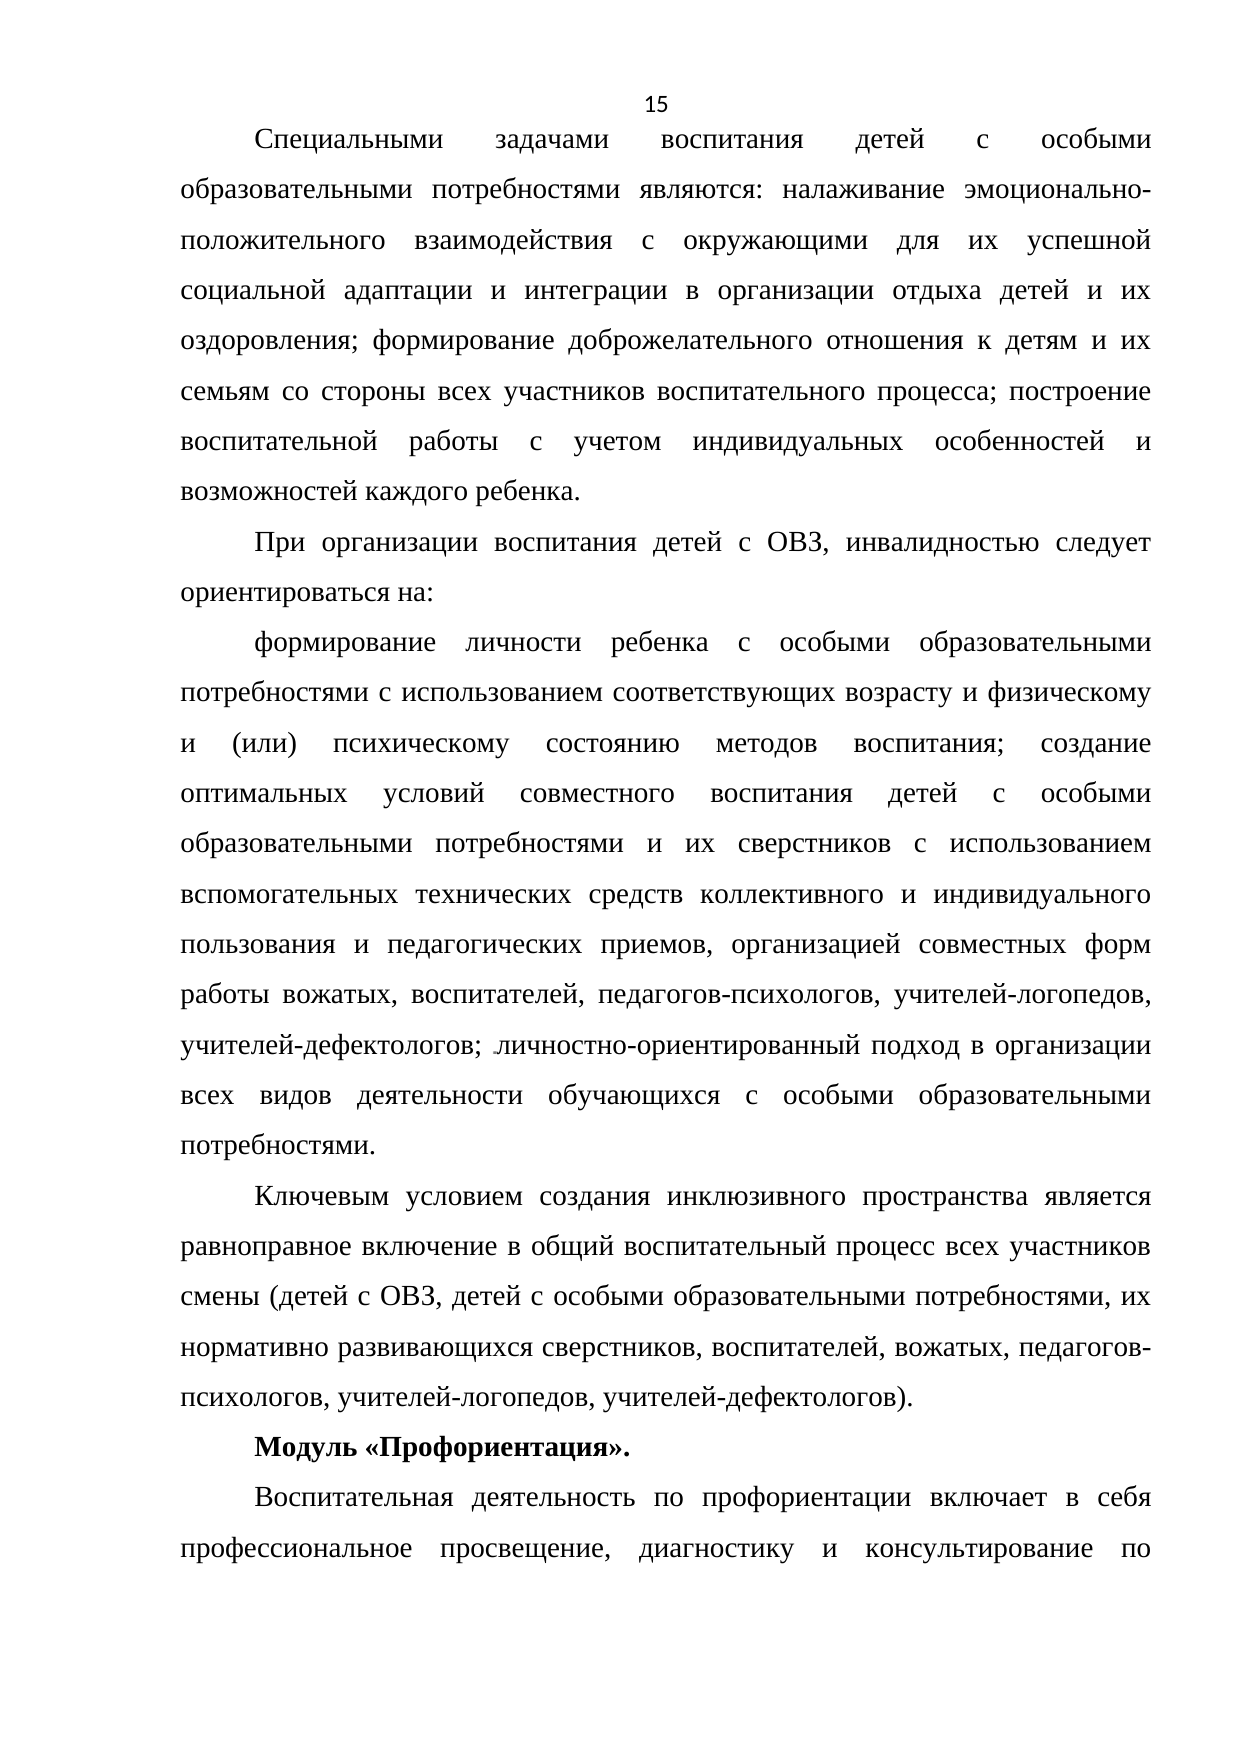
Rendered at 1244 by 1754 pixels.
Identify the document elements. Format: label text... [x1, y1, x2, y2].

text Специальными задачами воспитания детей с особыми образовательными потребностями являются: налаживание эмоционально-положительного взаимодействия с окружающими для их успешной социальной адаптации и интеграции в организации отдыха детей и их оздоровления; формирование доброжелательного отношения к детям и их семьям со стороны всех участников воспитательного процесса; построение воспитательной работы с учетом индивидуальных особенностей и возможностей каждого ребенка. [180, 121, 1152, 507]
text Ключевым условием создания инклюзивного пространства является равноправное включение в общий воспитательный процесс всех участников смены (детей с ОВЗ, детей с особыми образовательными потребностями, их нормативно развивающихся сверстников, воспитателей, вожатых, педагогов-психологов, учителей-логопедов, учителей-дефектологов). [180, 1178, 1152, 1412]
text Модуль «Профориентация». [180, 1429, 1152, 1463]
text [180, 1479, 1152, 1563]
text При организации воспитания детей с ОВЗ, инвалидностью следует ориентироваться на: [180, 524, 1152, 607]
text формирование личности ребенка с особыми образовательными потребностями с использованием соответствующих возрасту и физическому и (или) психическому состоянию методов воспитания; создание оптимальных условий совместного воспитания детей с особыми образовательными потребностями и их сверстников с использованием вспомогательных технических средств коллективного и индивидуального пользования и педагогических приемов, организацией совместных форм работы вожатых, воспитателей, педагогов-психологов, учителей-логопедов, учителей-дефектологов; личностно-ориентированный подход в организации всех видов деятельности обучающихся с особыми образовательными потребностями. [180, 624, 1152, 1161]
